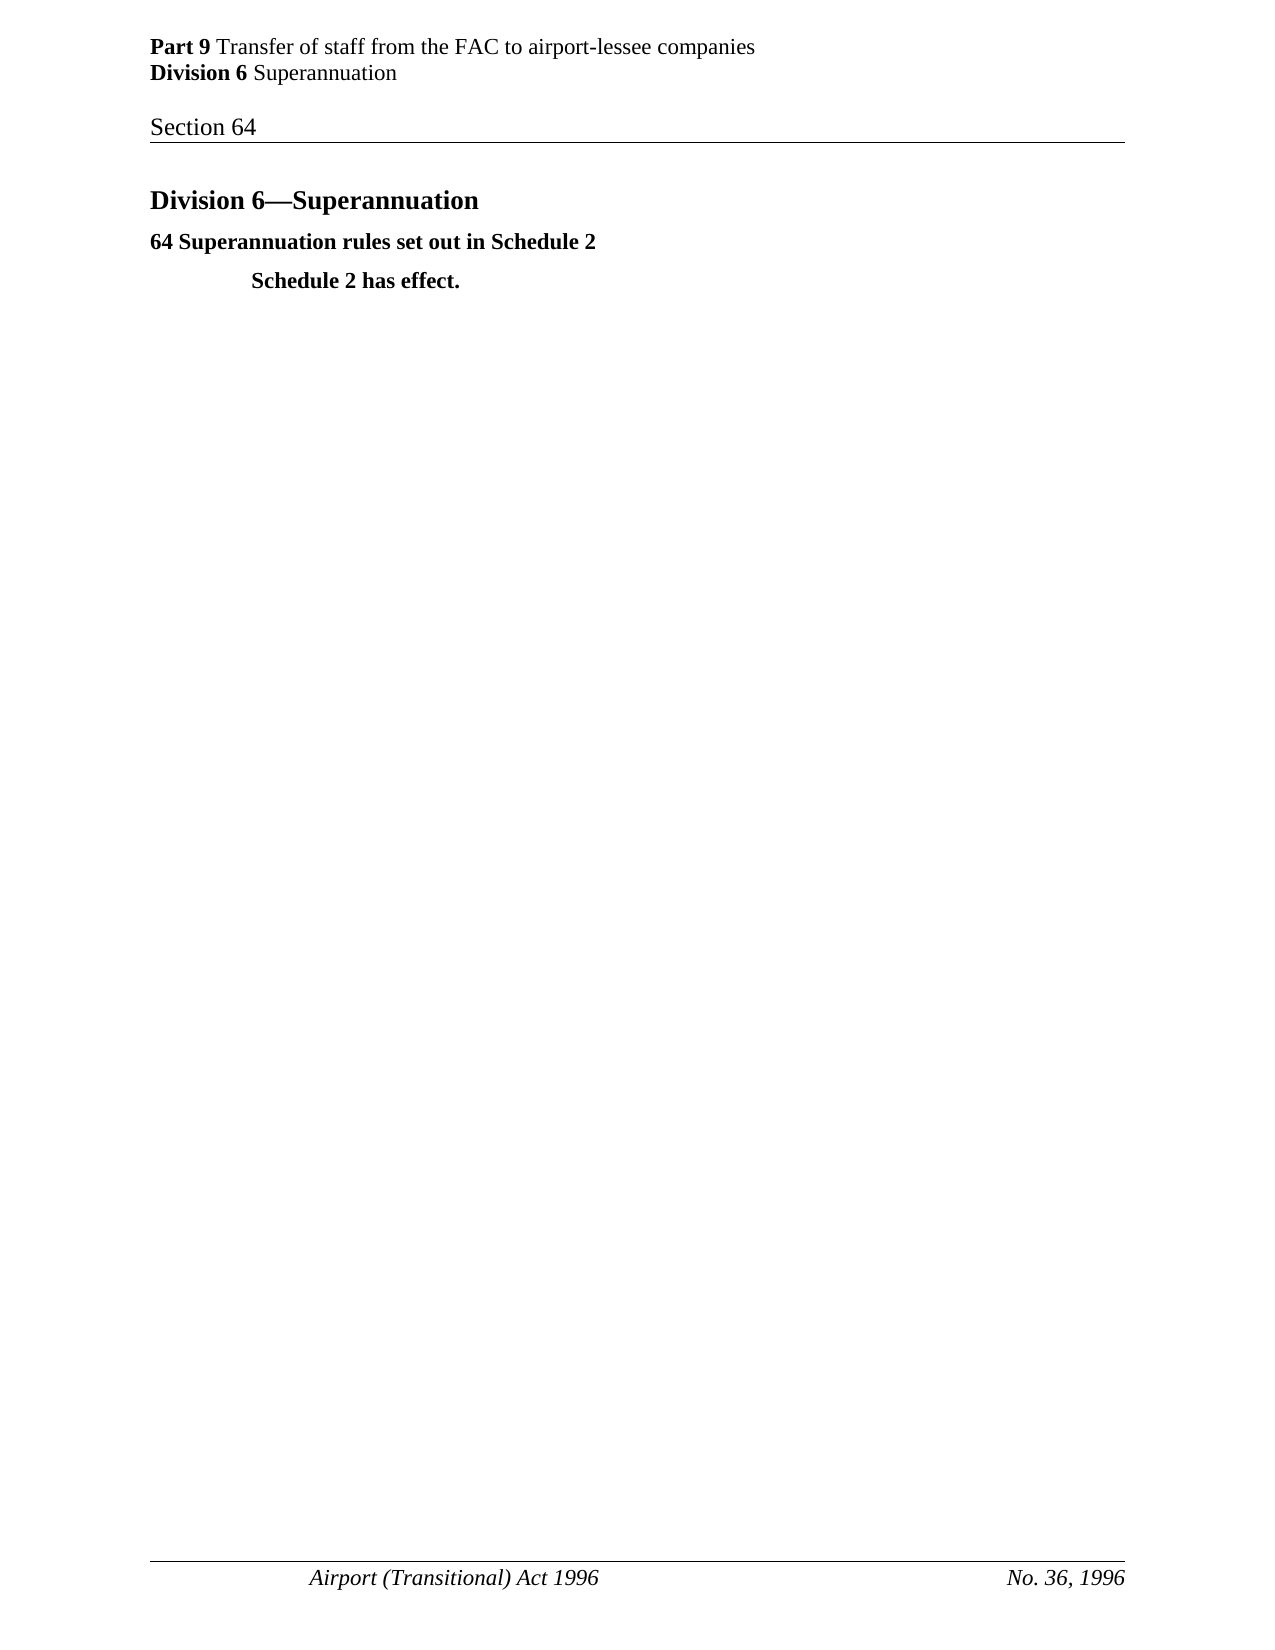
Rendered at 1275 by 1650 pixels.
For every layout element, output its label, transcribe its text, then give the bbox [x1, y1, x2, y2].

text Division 6—Superannuation [150, 184, 1125, 216]
text 64 Superannuation rules set out in Schedule 2 [150, 228, 1125, 254]
text Schedule 2 has effect. [150, 267, 1125, 293]
